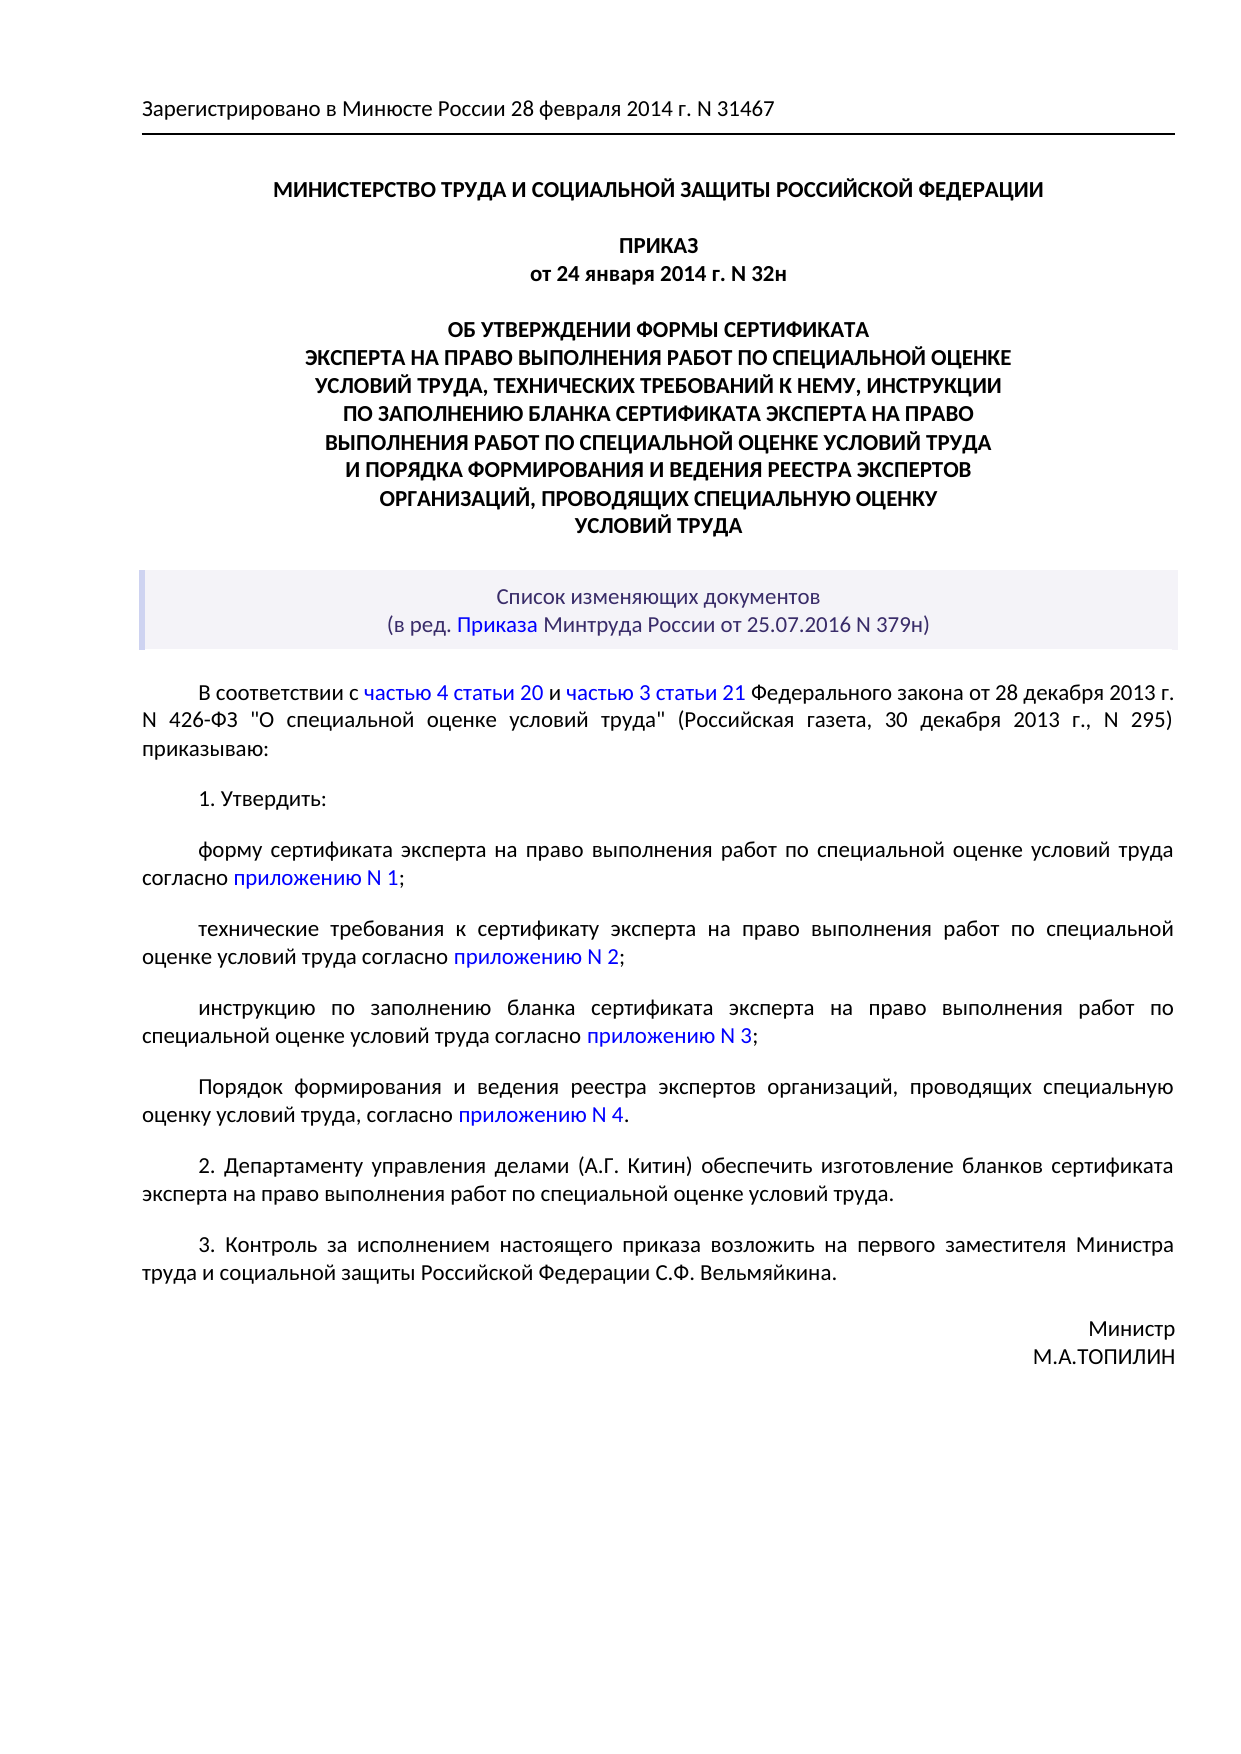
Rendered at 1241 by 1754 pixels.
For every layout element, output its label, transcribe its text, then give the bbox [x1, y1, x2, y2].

table_header Список изменяющих документов (в ред. Приказа Минтруда России от 25.07.2016 N 379н) [145, 570, 1172, 649]
text Зарегистрировано в Минюсте России 28 февраля 2014 г. N 31467 [142, 94, 1175, 122]
title ОРГАНИЗАЦИЙ, ПРОВОДЯЩИХ СПЕЦИАЛЬНУЮ ОЦЕНКУ [142, 484, 1175, 512]
title УСЛОВИЙ ТРУДА, ТЕХНИЧЕСКИХ ТРЕБОВАНИЙ К НЕМУ, ИНСТРУКЦИИ [142, 372, 1175, 399]
title УСЛОВИЙ ТРУДА [142, 512, 1175, 540]
title ВЫПОЛНЕНИЯ РАБОТ ПО СПЕЦИАЛЬНОЙ ОЦЕНКЕ УСЛОВИЙ ТРУДА [142, 428, 1175, 456]
title ПРИКАЗ [142, 231, 1175, 259]
text технические требования к сертификату эксперта на право выполнения работ по специальной оценке условий труда согласно приложению N 2; [142, 914, 1175, 971]
text 1. Утвердить: [142, 784, 1175, 813]
title И ПОРЯДКА ФОРМИРОВАНИЯ И ВЕДЕНИЯ РЕЕСТРА ЭКСПЕРТОВ [142, 456, 1175, 484]
text 2. Департаменту управления делами (А.Г. Китин) обеспечить изготовление бланков сертификата эксперта на право выполнения работ по специальной оценке условий труда. [142, 1151, 1175, 1207]
title МИНИСТЕРСТВО ТРУДА И СОЦИАЛЬНОЙ ЗАЩИТЫ РОССИЙСКОЙ ФЕДЕРАЦИИ [142, 175, 1175, 203]
text инструкцию по заполнению бланка сертификата эксперта на право выполнения работ по специальной оценке условий труда согласно приложению N 3; [142, 993, 1175, 1049]
title ОБ УТВЕРЖДЕНИИ ФОРМЫ СЕРТИФИКАТА [142, 316, 1175, 343]
title от 24 января 2014 г. N 32н [142, 259, 1175, 287]
text форму сертификата эксперта на право выполнения работ по специальной оценке условий труда согласно приложению N 1; [142, 836, 1175, 892]
text Порядок формирования и ведения реестра экспертов организаций, проводящих специальную оценку условий труда, согласно приложению N 4. [142, 1072, 1175, 1128]
title ПО ЗАПОЛНЕНИЮ БЛАНКА СЕРТИФИКАТА ЭКСПЕРТА НА ПРАВО [142, 399, 1175, 428]
text М.А.ТОПИЛИН [142, 1342, 1175, 1370]
text В соответствии с частью 4 статьи 20 и частью 3 статьи 21 Федерального закона от 28 декабря 2013 г. N 426-ФЗ "О специальной оценке условий труда" (Российская газета, 30 декабря 2013 г., N 295) приказываю: [142, 678, 1175, 762]
text Министр [142, 1314, 1175, 1342]
text 3. Контроль за исполнением настоящего приказа возложить на первого заместителя Министра труда и социальной защиты Российской Федерации С.Ф. Вельмяйкина. [142, 1230, 1175, 1286]
title ЭКСПЕРТА НА ПРАВО ВЫПОЛНЕНИЯ РАБОТ ПО СПЕЦИАЛЬНОЙ ОЦЕНКЕ [142, 343, 1175, 372]
